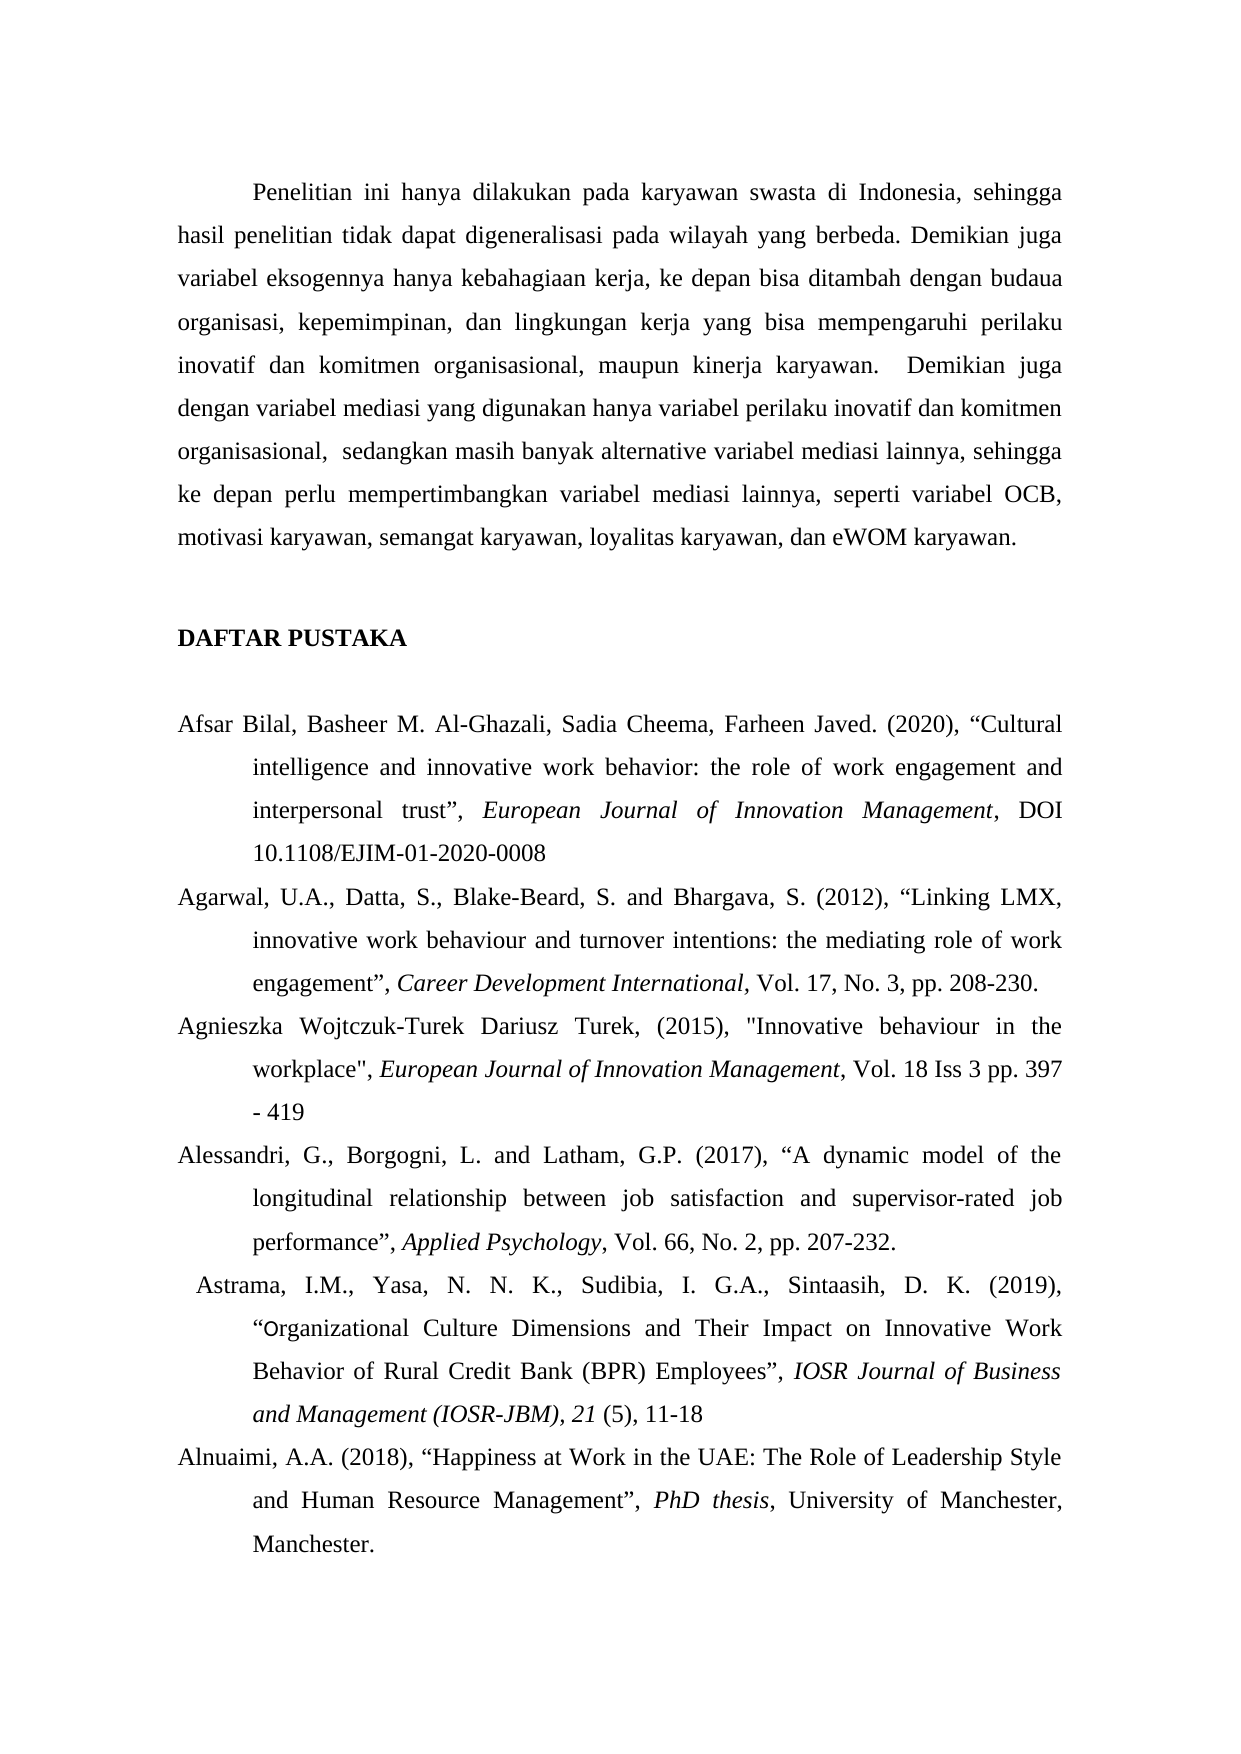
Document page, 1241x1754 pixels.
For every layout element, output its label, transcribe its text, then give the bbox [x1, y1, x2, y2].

text Agnieszka Wojtczuk-Turek Dariusz Turek, (2015), "Innovative behaviour in the workplace", European Journal of Innovation Management, Vol. 18 Iss 3 pp. 397 - 419 [177, 1011, 1063, 1126]
text Afsar Bilal, Basheer M. Al-Ghazali, Sadia Cheema, Farheen Javed. (2020), “Cultural intelligence and innovative work behavior: the role of work engagement and interpersonal trust”, European Journal of Innovation Management, DOI 10.1108/EJIM-01-2020-0008 [177, 709, 1063, 867]
text DAFTAR PUSTAKA [177, 623, 1063, 652]
text Agarwal, U.A., Datta, S., Blake-Beard, S. and Bhargava, S. (2012), “Linking LMX, innovative work behaviour and turnover intentions: the mediating role of work engagement”, Career Development International, Vol. 17, No. 3, pp. 208-230. [177, 882, 1063, 997]
text Astrama, I.M., Yasa, N. N. K., Sudibia, I. G.A., Sintaasih, D. K. (2019), “Organizational Culture Dimensions and Their Impact on Innovative Work Behavior of Rural Credit Bank (BPR) Employees”, IOSR Journal of Business and Management (IOSR-JBM), 21 (5), 11-18 [177, 1270, 1063, 1428]
text Alessandri, G., Borgogni, L. and Latham, G.P. (2017), “A dynamic model of the longitudinal relationship between job satisfaction and supervisor-rated job performance”, Applied Psychology, Vol. 66, No. 2, pp. 207-232. [177, 1140, 1063, 1255]
text Alnuaimi, A.A. (2018), “Happiness at Work in the UAE: The Role of Leadership Style and Human Resource Management”, PhD thesis, University of Manchester, Manchester. [177, 1442, 1063, 1557]
text Penelitian ini hanya dilakukan pada karyawan swasta di Indonesia, sehingga hasil penelitian tidak dapat digeneralisasi pada wilayah yang berbeda. Demikian juga variabel eksogennya hanya kebahagiaan kerja, ke depan bisa ditambah dengan budaua organisasi, kepemimpinan, dan lingkungan kerja yang bisa mempengaruhi perilaku inovatif dan komitmen organisasional, maupun kinerja karyawan. Demikian juga dengan variabel mediasi yang digunakan hanya variabel perilaku inovatif dan komitmen organisasional, sedangkan masih banyak alternative variabel mediasi lainnya, sehingga ke depan perlu mempertimbangkan variabel mediasi lainnya, seperti variabel OCB, motivasi karyawan, semangat karyawan, loyalitas karyawan, dan eWOM karyawan. [177, 177, 1063, 551]
